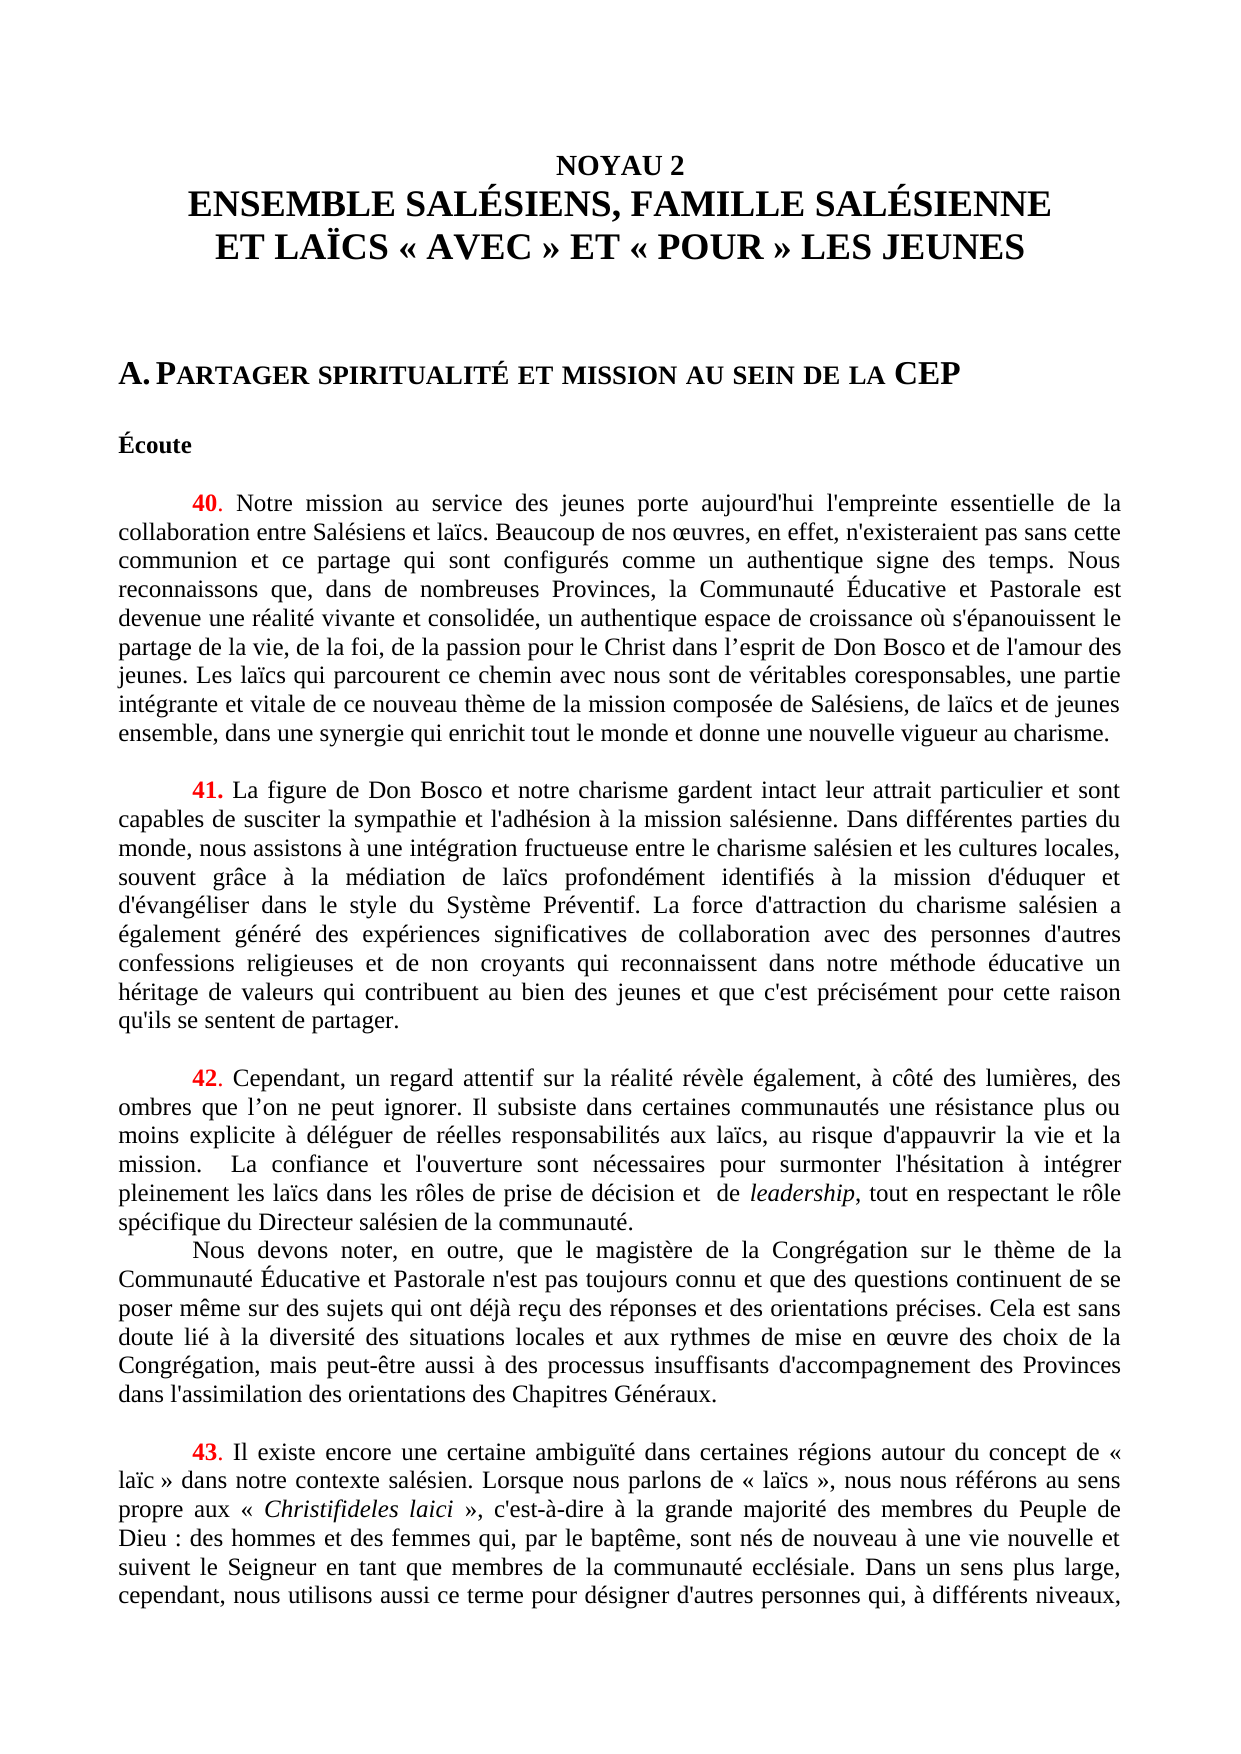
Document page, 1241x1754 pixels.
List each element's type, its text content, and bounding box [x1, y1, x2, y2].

text ENSEMBLE SALÉSIENS, FAMILLE SALÉSIENNE [118, 181, 1122, 224]
subtitle Écoute [118, 430, 1122, 459]
text NOYAU 2 [118, 148, 1122, 181]
text 41. La figure de Don Bosco et notre charisme gardent intact leur attrait particulier et sont capables de susciter la sympathie et l'adhésion à la mission salésienne. Dans différentes parties du monde, nous assistons à une intégration fructueuse entre le charisme salésien et les cultures locales, souvent grâce à la médiation de laïcs profondément identifiés à la mission d'éduquer et d'évangéliser dans le style du Système Préventif. La force d'attraction du charisme salésien a également généré des expériences significatives de collaboration avec des personnes d'autres confessions religieuses et de non croyants qui reconnaissent dans notre méthode éducative un héritage de valeurs qui contribuent au bien des jeunes et que c'est précisément pour cette raison qu'ils se sentent de partager. [118, 775, 1122, 1034]
text Nous devons noter, en outre, que le magistère de la Congrégation sur le thème de la Communauté Éducative et Pastorale n'est pas toujours connu et que des questions continuent de se poser même sur des sujets qui ont déjà reçu des réponses et des orientations précises. Cela est sans doute lié à la diversité des situations locales et aux rythmes de mise en œuvre des choix de la Congrégation, mais peut-être aussi à des processus insuffisants d'accompagnement des Provinces dans l'assimilation des orientations des Chapitres Généraux. [118, 1235, 1122, 1408]
text 40. Notre mission au service des jeunes porte aujourd'hui l'empreinte essentielle de la collaboration entre Salésiens et laïcs. Beaucoup de nos œuvres, en effet, n'existeraient pas sans cette communion et ce partage qui sont configurés comme un authentique signe des temps. Nous reconnaissons que, dans de nombreuses Provinces, la Communauté Éducative et Pastorale est devenue une réalité vivante et consolidée, un authentique espace de croissance où s'épanouissent le partage de la vie, de la foi, de la passion pour le Christ dans l’esprit de Don Bosco et de l'amour des jeunes. Les laïcs qui parcourent ce chemin avec nous sont de véritables coresponsables, une partie intégrante et vitale de ce nouveau thème de la mission composée de Salésiens, de laïcs et de jeunes ensemble, dans une synergie qui enrichit tout le monde et donne une nouvelle vigueur au charisme. [118, 488, 1122, 747]
list Partager spiritualitÉ et mission au sein de la CEP [118, 354, 1122, 392]
text ET LAÏCS « AVEC » ET « POUR » LES JEUNES [118, 224, 1122, 267]
text 42. Cependant, un regard attentif sur la réalité révèle également, à côté des lumières, des ombres que l’on ne peut ignorer. Il subsiste dans certaines communautés une résistance plus ou moins explicite à déléguer de réelles responsabilités aux laïcs, au risque d'appauvrir la vie et la mission. La confiance et l'ouverture sont nécessaires pour surmonter l'hésitation à intégrer pleinement les laïcs dans les rôles de prise de décision et de leadership, tout en respectant le rôle spécifique du Directeur salésien de la communauté. [118, 1063, 1122, 1235]
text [118, 1437, 1122, 1609]
